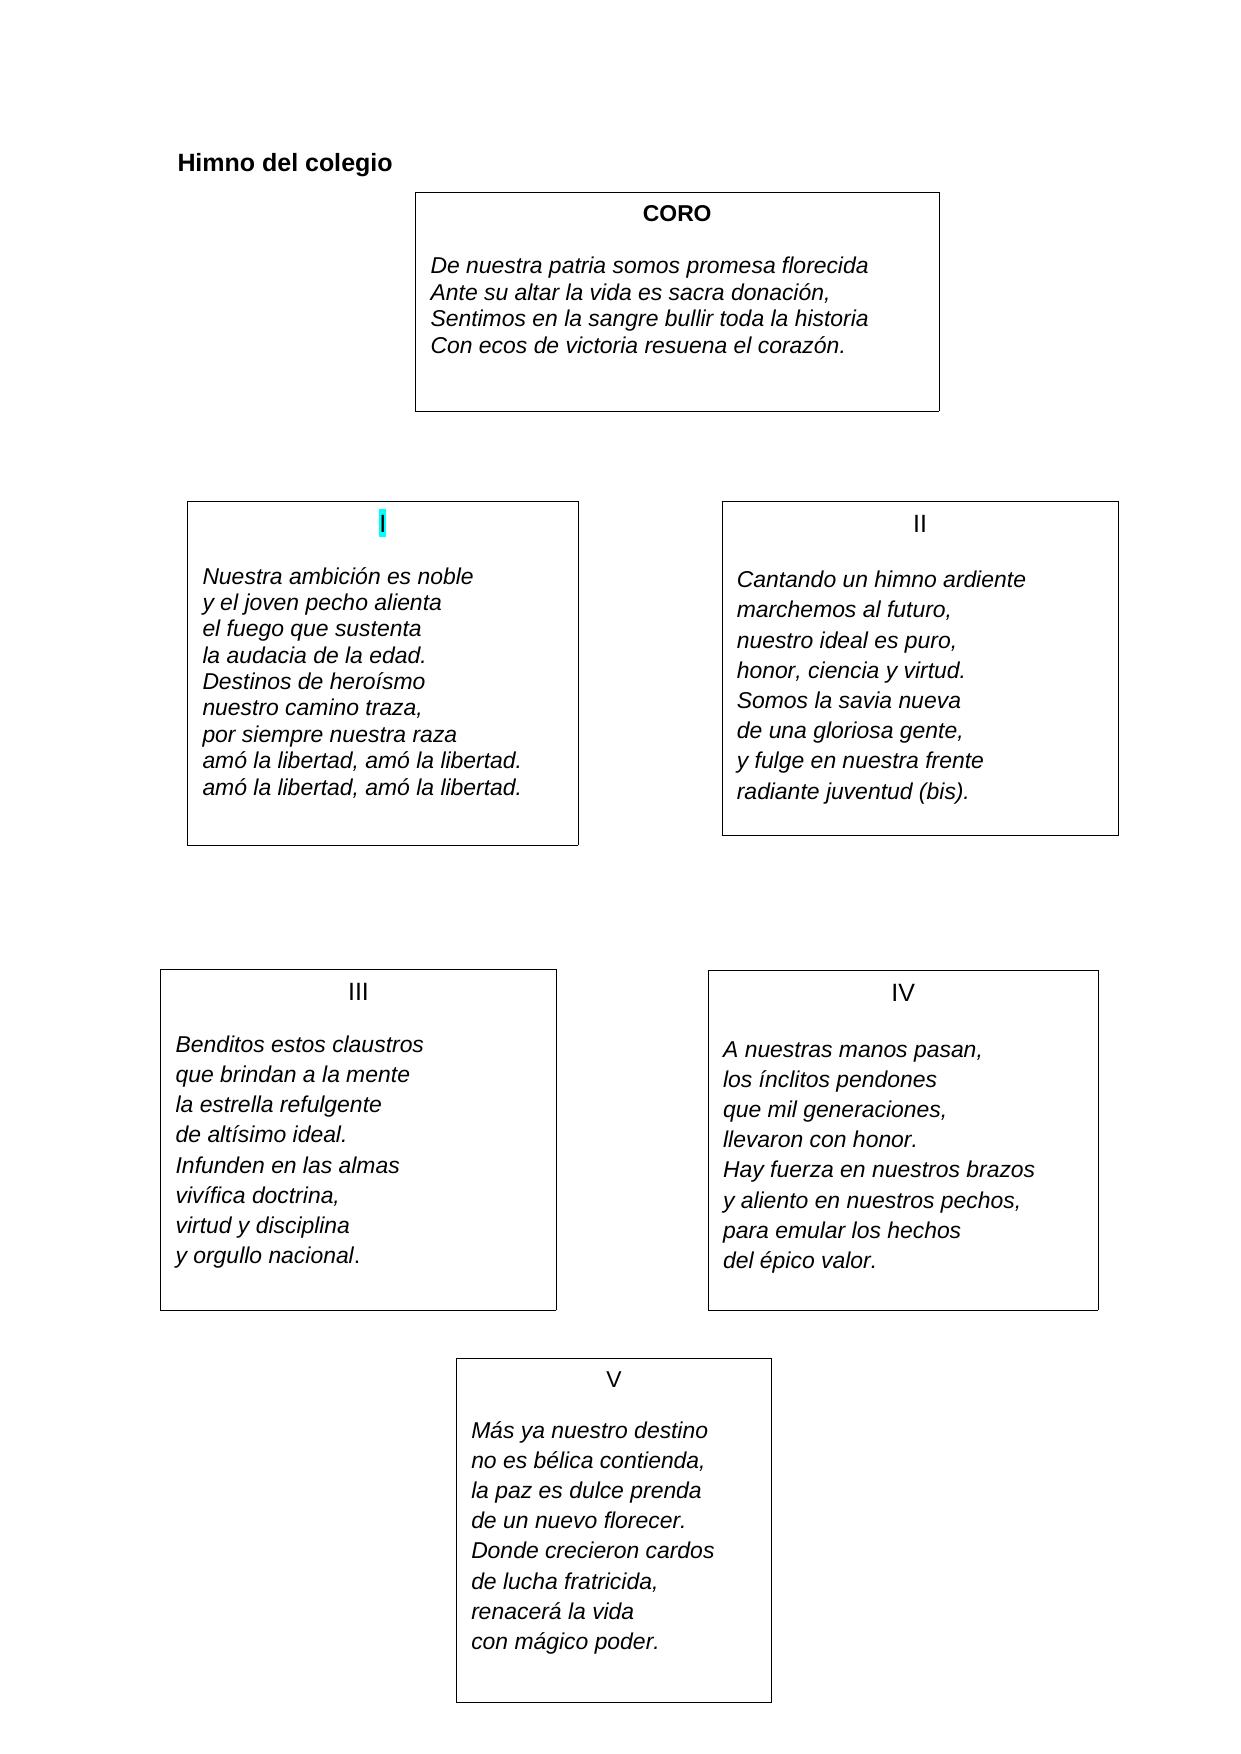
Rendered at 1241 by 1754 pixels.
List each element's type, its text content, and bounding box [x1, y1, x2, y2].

text Himno del colegio [177, 148, 1063, 176]
